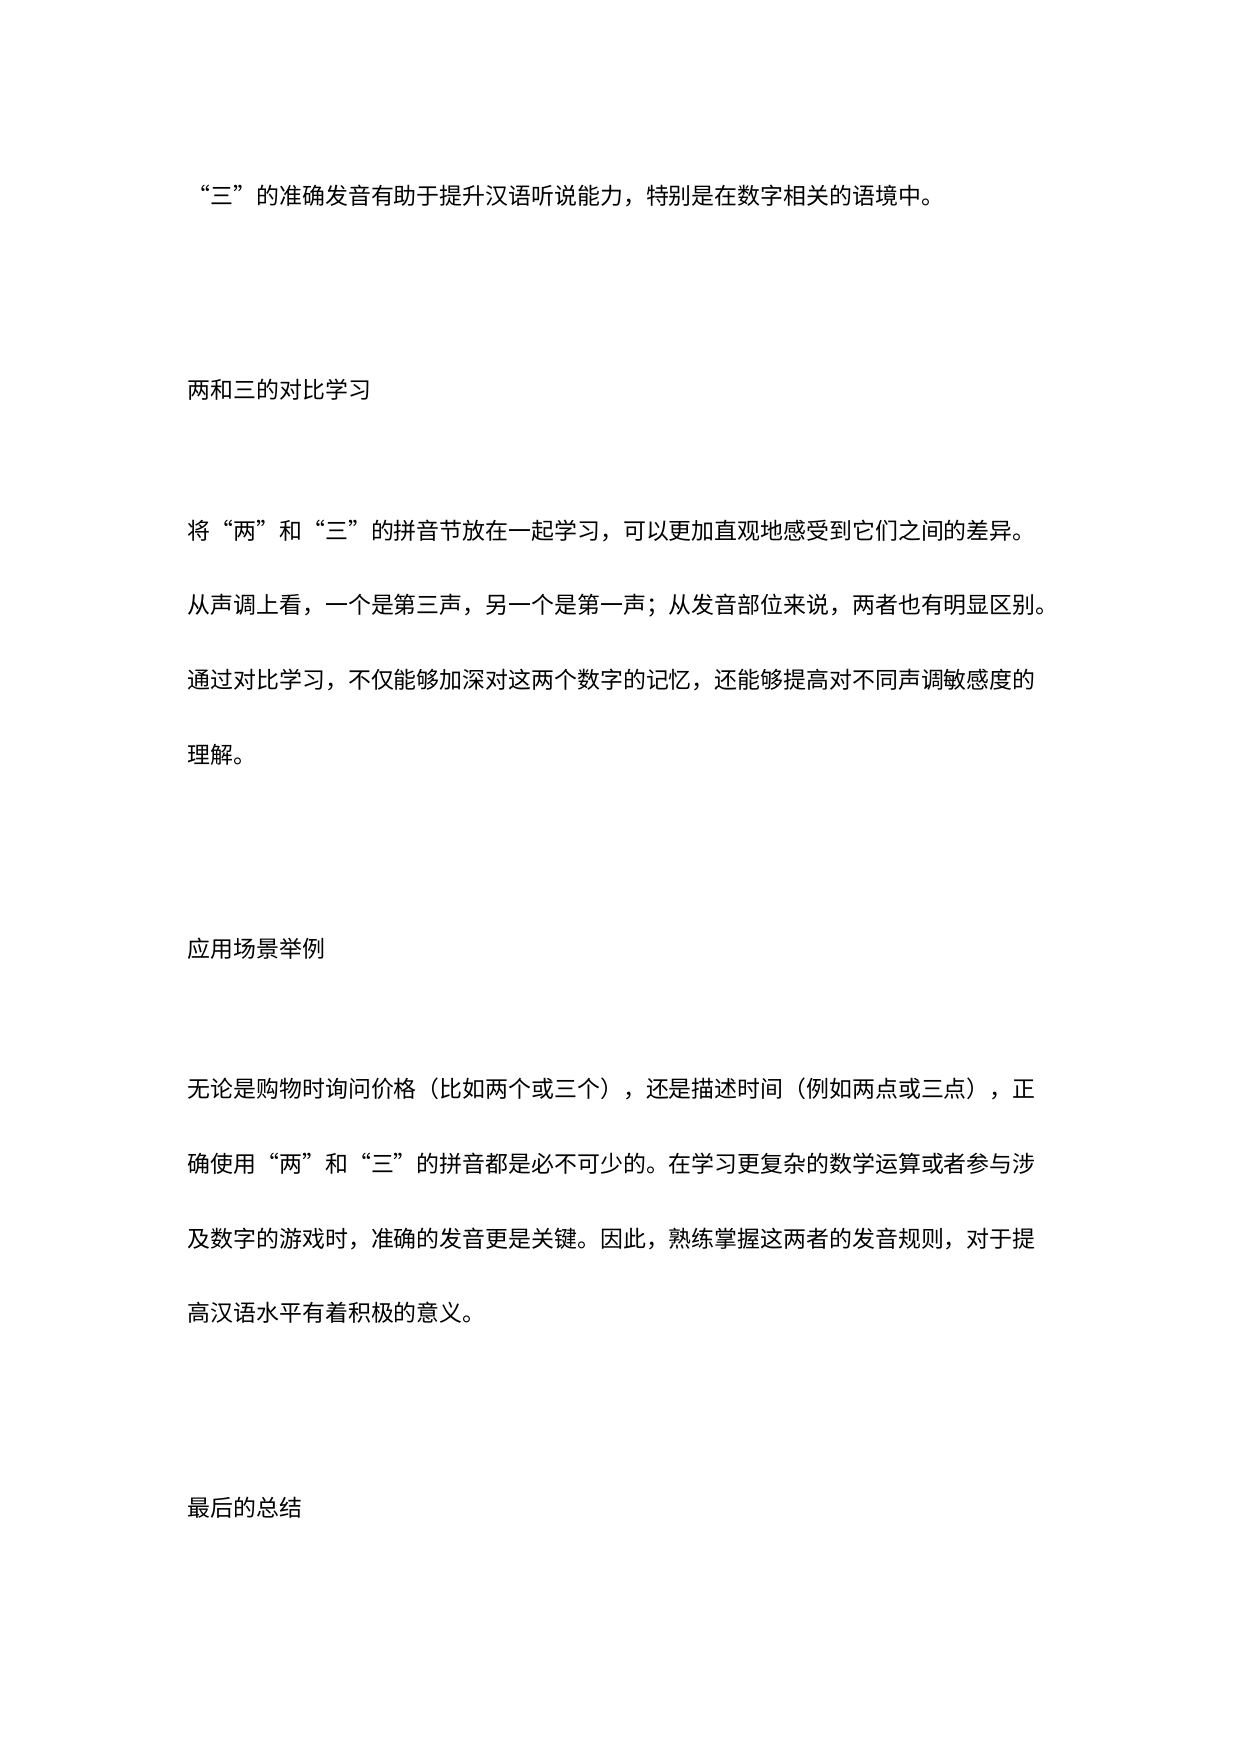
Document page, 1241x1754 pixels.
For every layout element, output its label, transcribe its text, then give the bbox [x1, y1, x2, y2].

text 应用场景举例 [187, 915, 1053, 980]
text 将“两”和“三”的拼音节放在一起学习，可以更加直观地感受到它们之间的差异。从声调上看，一个是第三声，另一个是第一声；从发音部位来说，两者也有明显区别。通过对比学习，不仅能够加深对这两个数字的记忆，还能够提高对不同声调敏感度的理解。 [187, 497, 1053, 786]
text 无论是购物时询问价格（比如两个或三个），还是描述时间（例如两点或三点），正确使用“两”和“三”的拼音都是必不可少的。在学习更复杂的数学运算或者参与涉及数字的游戏时，准确的发音更是关键。因此，熟练掌握这两者的发音规则，对于提高汉语水平有着积极的意义。 [187, 1055, 1053, 1344]
text 最后的总结 [187, 1474, 1053, 1539]
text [187, 162, 1053, 227]
text 两和三的对比学习 [187, 356, 1053, 421]
